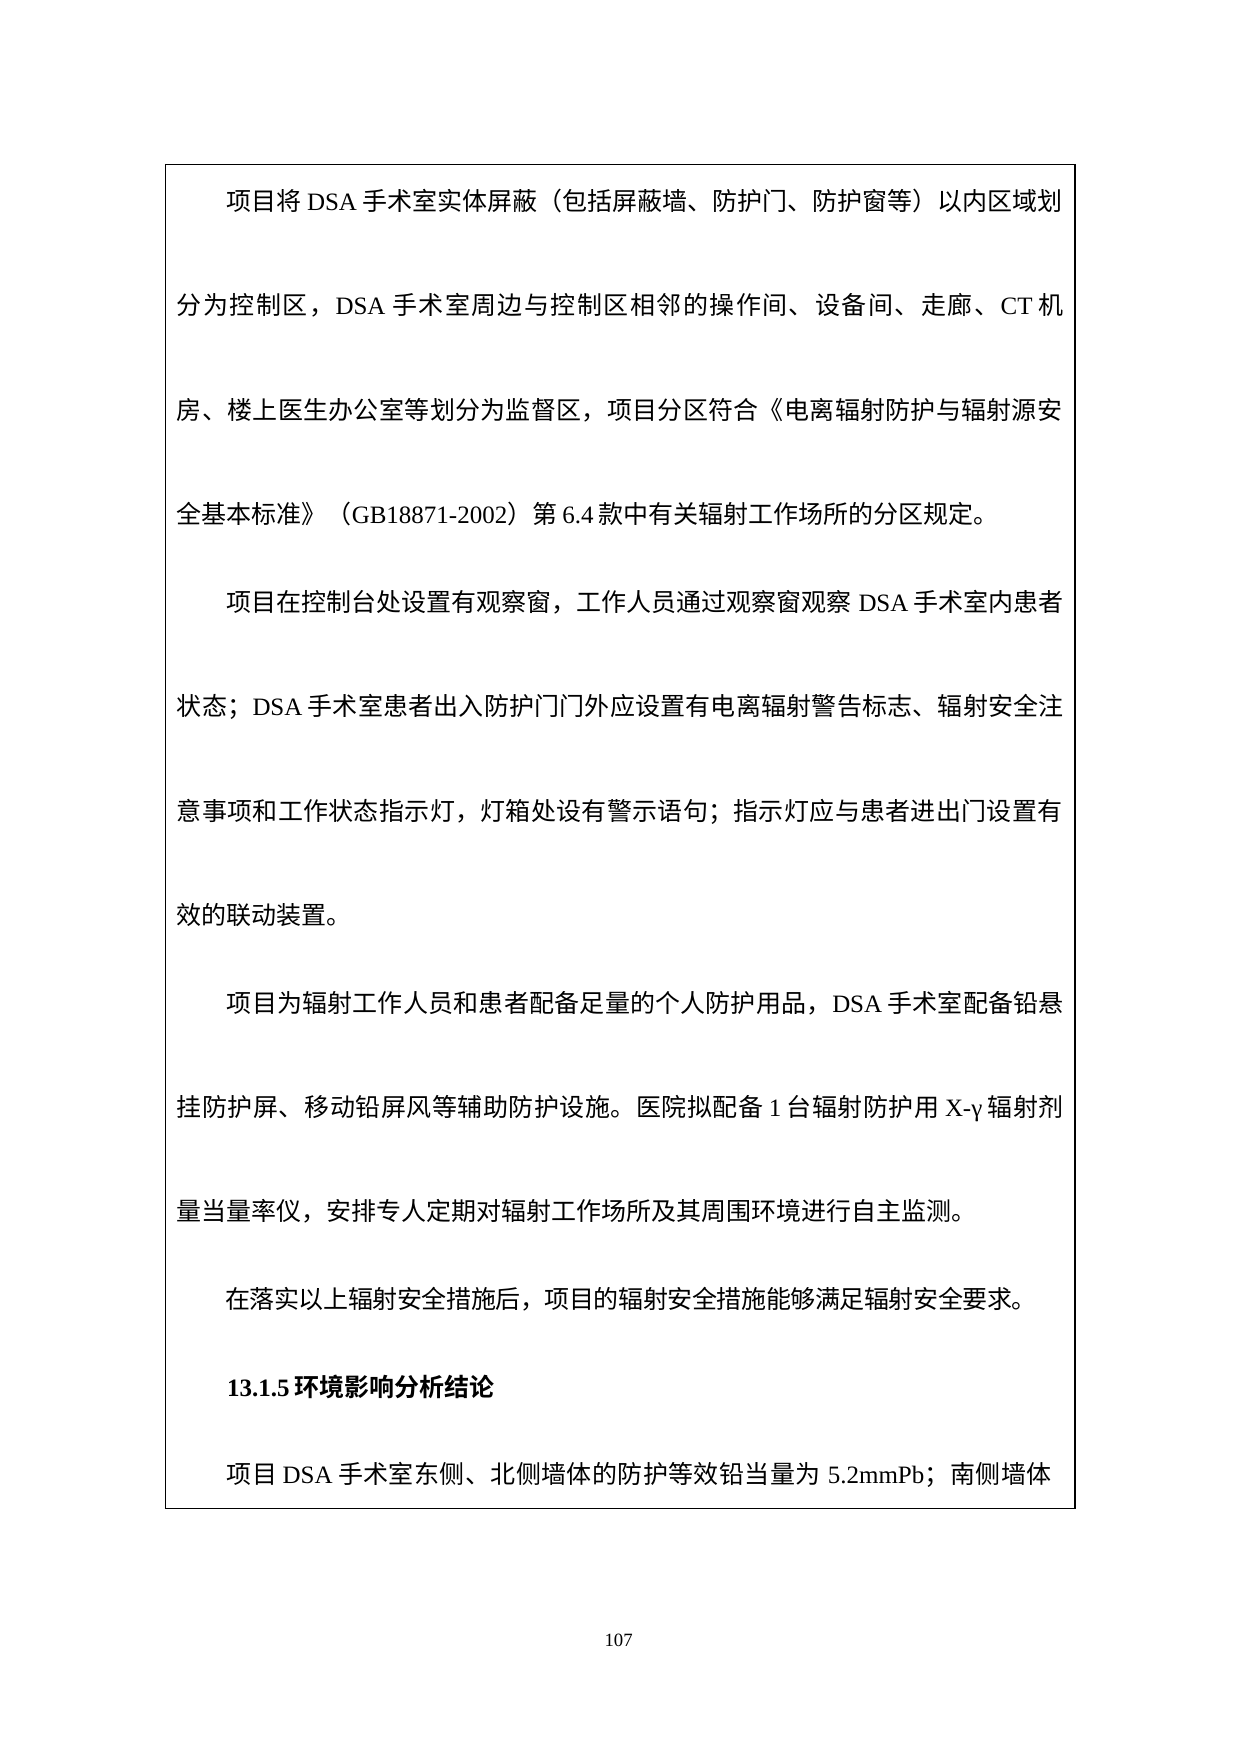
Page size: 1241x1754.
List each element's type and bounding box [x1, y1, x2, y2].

table_header [166, 165, 1074, 1508]
